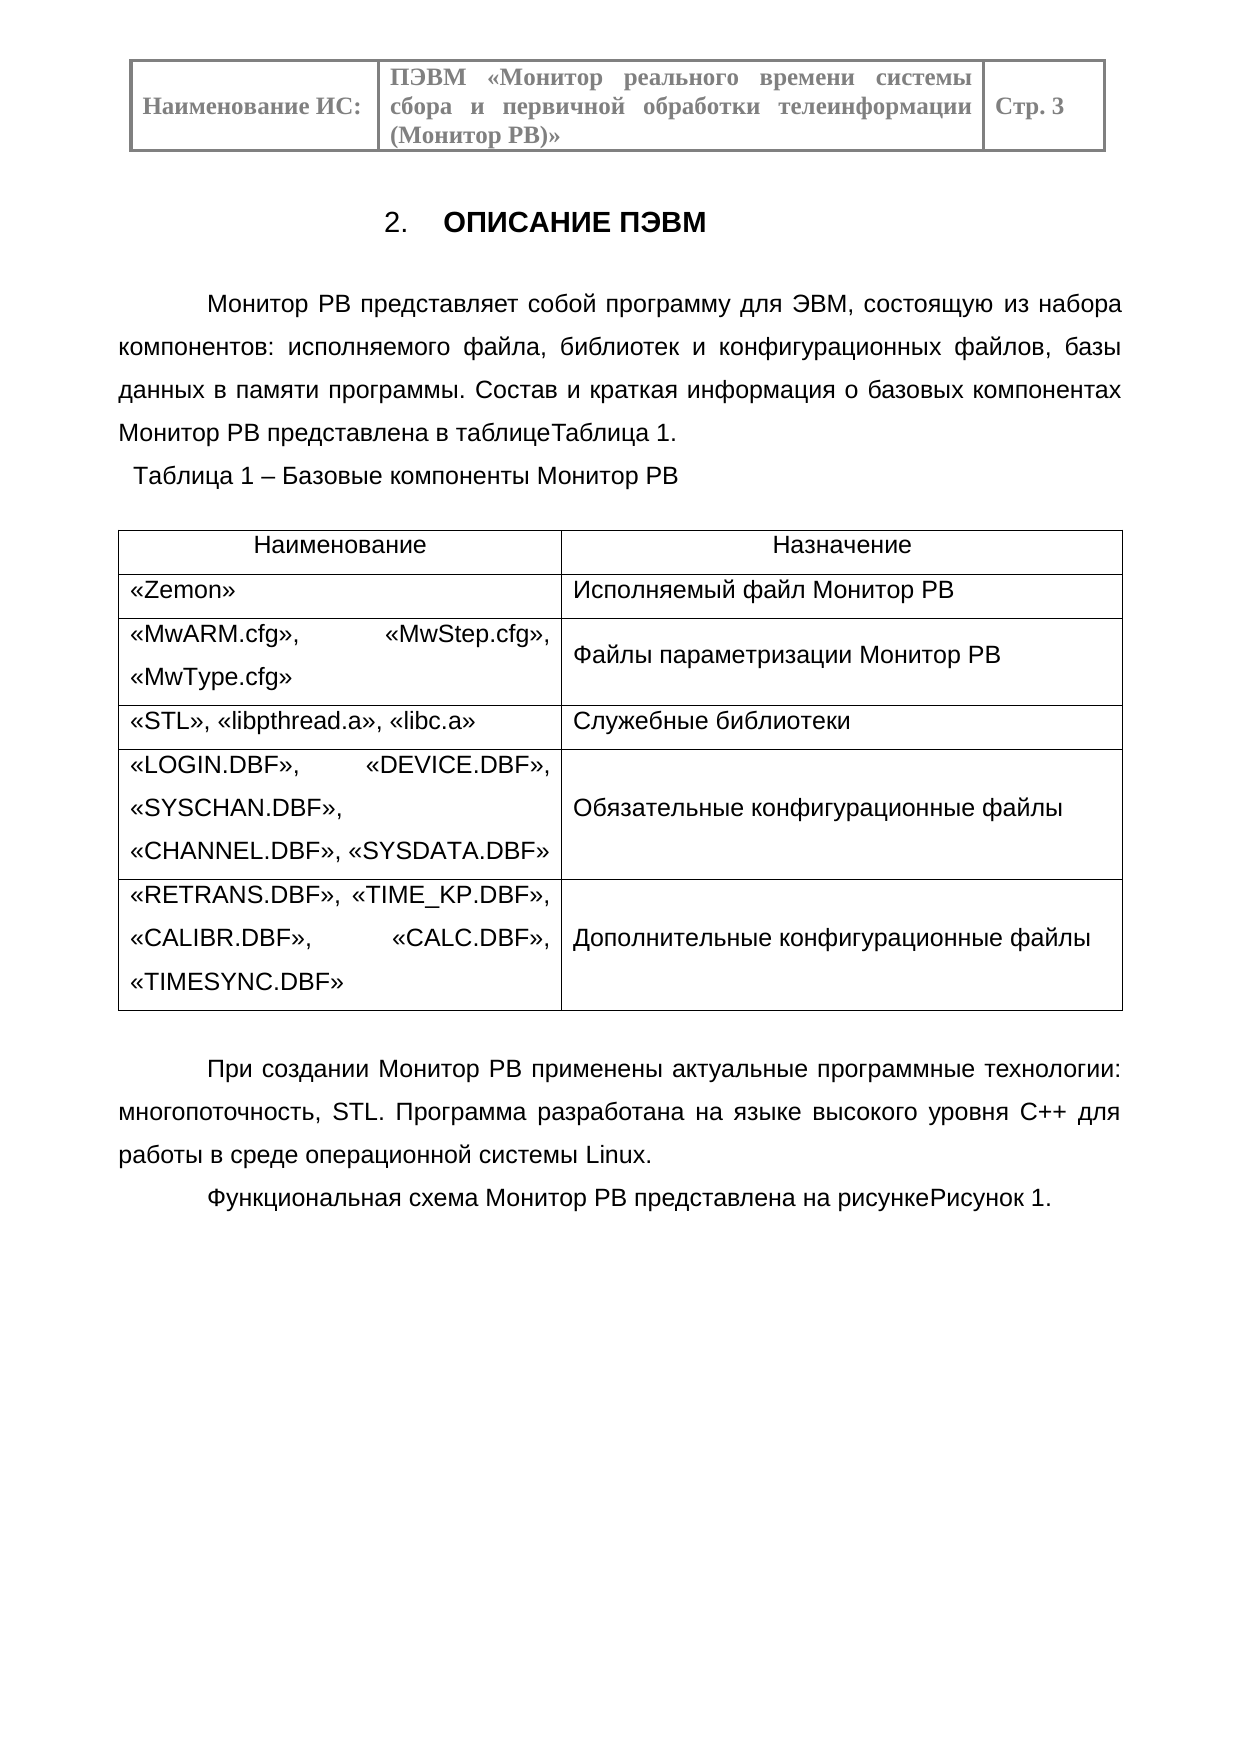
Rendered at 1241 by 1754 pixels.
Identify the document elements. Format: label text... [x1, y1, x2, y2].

list Монитор РВ представляет собой программу для ЭВМ, состоящую из набора компонентов: исполняемого файла, библиотек и конфигурационных файлов, базы данных в памяти программы. Состав и краткая информация о базовых компонентах Монитор РВ представлена в таблице 1. [118, 289, 1122, 447]
table_cell Файлы параметризации Монитор РВ [562, 619, 1122, 705]
list При создании Монитор РВ применены актуальные программные технологии: многопоточность, STL. Программа разработана на языке высокого уровня С++ для работы в среде операционной системы Linux. [118, 1054, 1122, 1169]
table_cell Дополнительные конфигурационные файлы [562, 880, 1122, 1009]
table_cell «LOGIN.DBF», «DEVICE.DBF», «SYSCHAN.DBF», «CHANNEL.DBF», «SYSDATA.DBF» [119, 750, 561, 879]
table_cell «MwARM.cfg», «MwStep.cfg», «MwType.cfg» [119, 619, 561, 705]
table_cell Обязательные конфигурационные файлы [562, 750, 1122, 879]
table_cell Служебные библиотеки [562, 706, 1122, 749]
table_cell Исполняемый файл Монитор РВ [562, 575, 1122, 618]
subtitle Описание ПЭВМ [384, 205, 1122, 239]
table_cell «Zemon» [119, 575, 561, 618]
text Таблица 1 – Базовые компоненты Монитор РВ [118, 461, 1122, 490]
list Функциональная схема Монитор РВ представлена на рисунке 1. [118, 1183, 1122, 1212]
table_header Назначение [562, 531, 1122, 573]
table_cell «STL», «libpthread.a», «libc.a» [119, 706, 561, 749]
table_cell «RETRANS.DBF», «TIME_KP.DBF», «CALIBR.DBF», «CALC.DBF», «TIMESYNC.DBF» [119, 880, 561, 1009]
table_header Наименование [119, 531, 561, 573]
